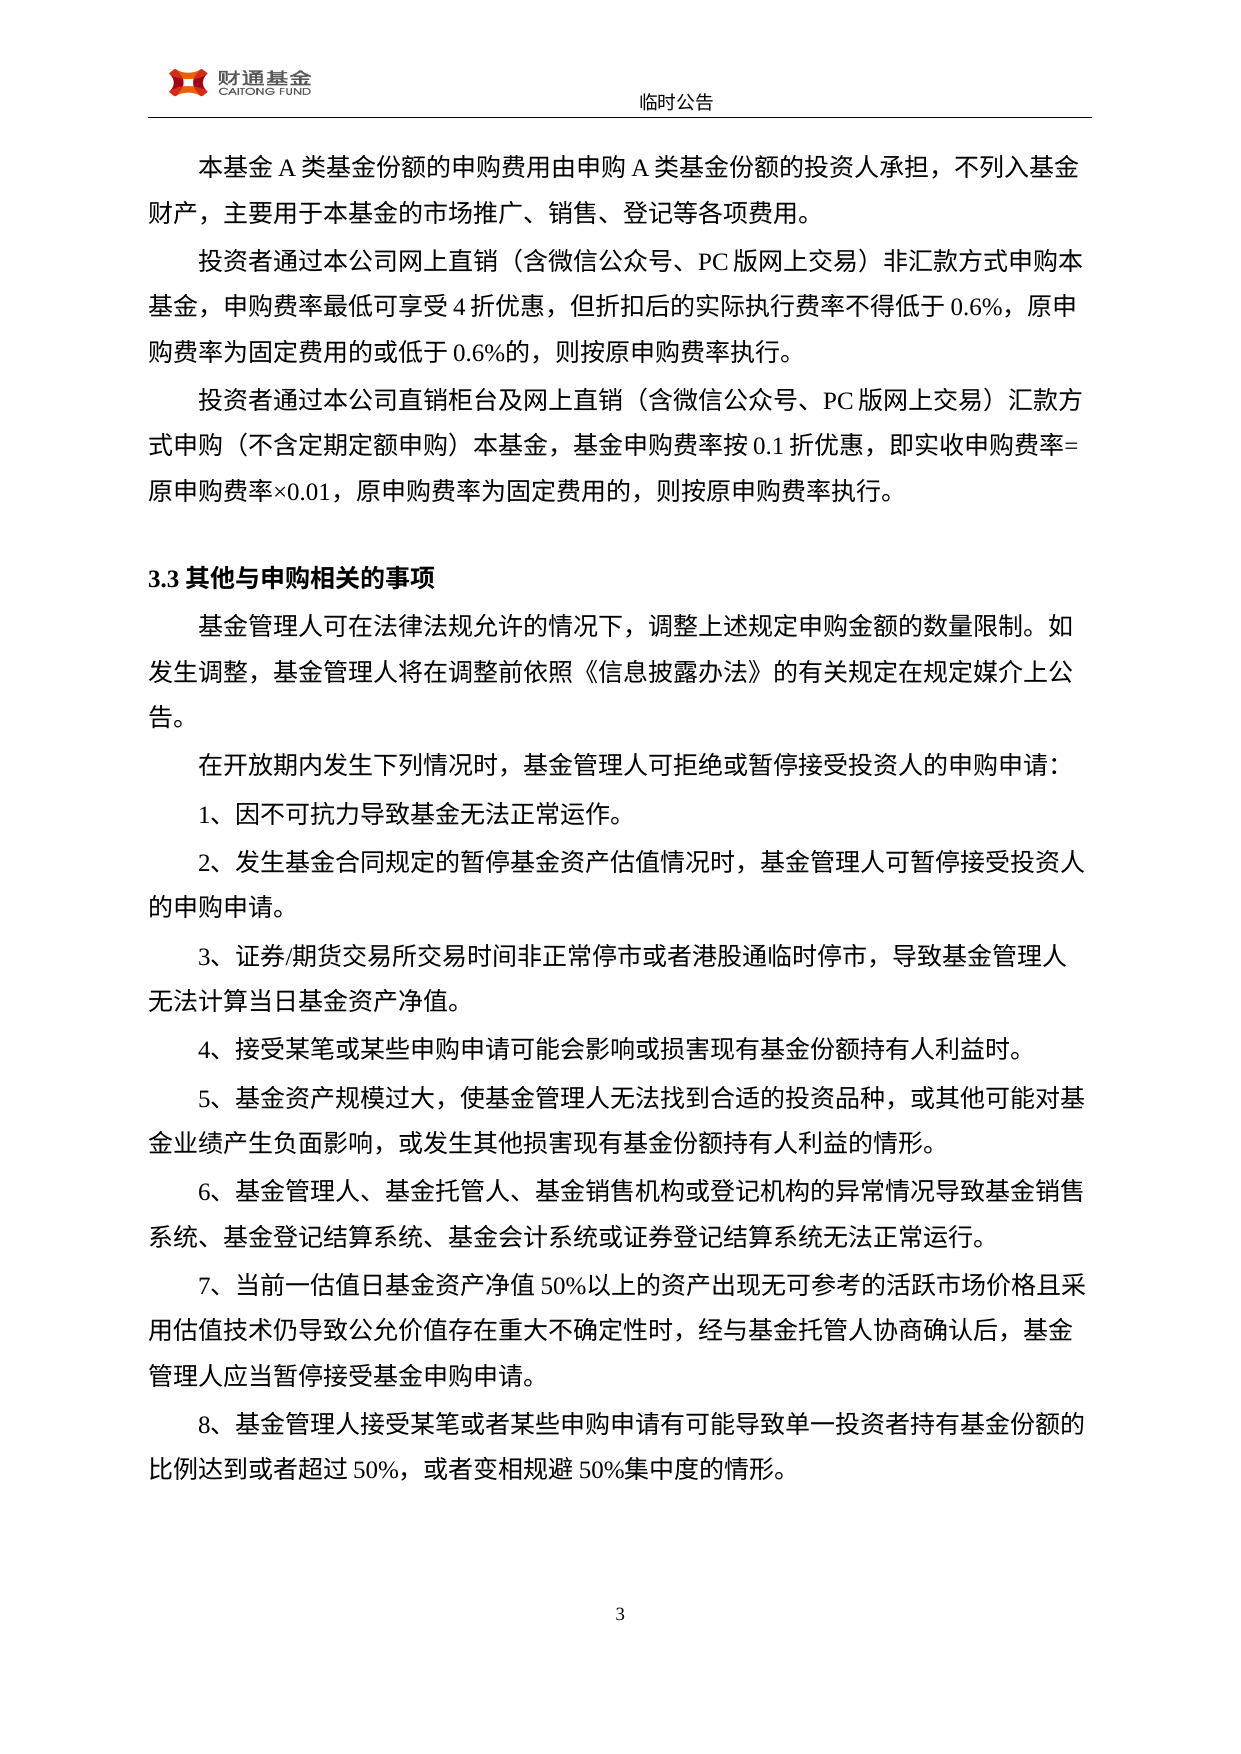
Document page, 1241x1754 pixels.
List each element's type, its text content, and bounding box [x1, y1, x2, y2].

text 本基金A类基金份额的申购费用由申购A类基金份额的投资人承担，不列入基金财产，主要用于本基金的市场推广、销售、登记等各项费用。 [148, 148, 1092, 229]
text 3、证券/期货交易所交易时间非正常停市或者港股通临时停市，导致基金管理人无法计算当日基金资产净值。 [148, 936, 1092, 1018]
text 6、基金管理人、基金托管人、基金销售机构或登记机构的异常情况导致基金销售系统、基金登记结算系统、基金会计系统或证券登记结算系统无法正常运行。 [148, 1172, 1092, 1253]
text 1、因不可抗力导致基金无法正常运作。 [148, 794, 1092, 830]
text 2、发生基金合同规定的暂停基金资产估值情况时，基金管理人可暂停接受投资人的申购申请。 [148, 842, 1092, 924]
text 在开放期内发生下列情况时，基金管理人可拒绝或暂停接受投资人的申购申请： [148, 746, 1092, 782]
text 投资者通过本公司网上直销（含微信公众号、PC版网上交易）非汇款方式申购本基金，申购费率最低可享受4折优惠，但折扣后的实际执行费率不得低于0.6%，原申购费率为固定费用的或低于0.6%的，则按原申购费率执行。 [148, 242, 1092, 368]
text 5、基金资产规模过大，使基金管理人无法找到合适的投资品种，或其他可能对基金业绩产生负面影响，或发生其他损害现有基金份额持有人利益的情形。 [148, 1078, 1092, 1159]
text 投资者通过本公司直销柜台及网上直销（含微信公众号、PC版网上交易）汇款方式申购（不含定期定额申购）本基金，基金申购费率按0.1折优惠，即实收申购费率=原申购费率×0.01，原申购费率为固定费用的，则按原申购费率执行。 [148, 381, 1092, 507]
text 4、接受某笔或某些申购申请可能会影响或损害现有基金份额持有人利益时。 [148, 1030, 1092, 1066]
text 7、当前一估值日基金资产净值50%以上的资产出现无可参考的活跃市场价格且采用估值技术仍导致公允价值存在重大不确定性时，经与基金托管人协商确认后，基金管理人应当暂停接受基金申购申请。 [148, 1265, 1092, 1392]
picture [147, 59, 334, 110]
text 基金管理人可在法律法规允许的情况下，调整上述规定申购金额的数量限制。如发生调整，基金管理人将在调整前依照《信息披露办法》的有关规定在规定媒介上公告。 [148, 607, 1092, 734]
text 3.3 其他与申购相关的事项 [148, 558, 1092, 595]
text 8、基金管理人接受某笔或者某些申购申请有可能导致单一投资者持有基金份额的比例达到或者超过50%，或者变相规避50%集中度的情形。 [148, 1404, 1092, 1486]
